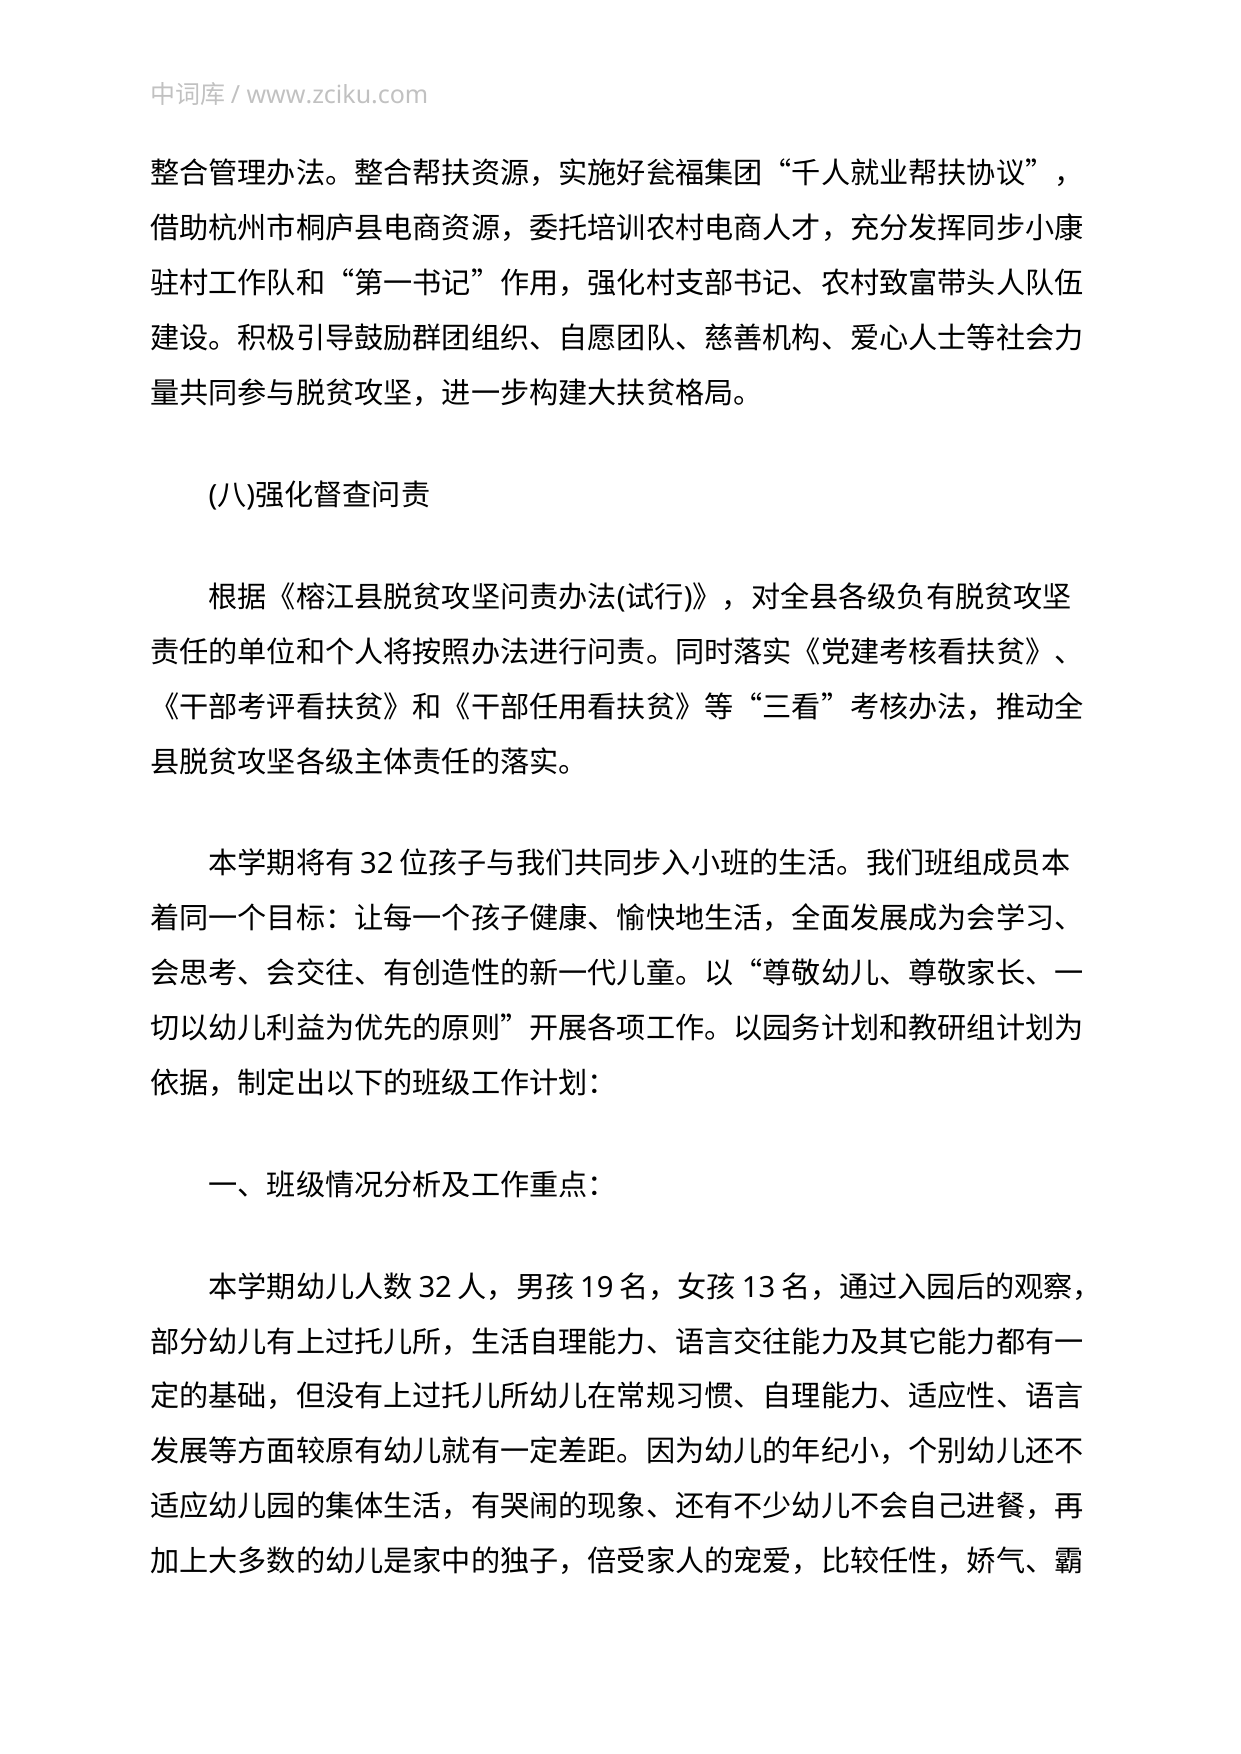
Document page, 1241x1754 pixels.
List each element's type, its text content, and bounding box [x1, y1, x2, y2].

text 一、班级情况分析及工作重点： [150, 1161, 1090, 1204]
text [150, 1263, 1090, 1580]
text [150, 150, 1090, 412]
text 根据《榕江县脱贫攻坚问责办法(试行)》，对全县各级负有脱贫攻坚责任的单位和个人将按照办法进行问责。同时落实《党建考核看扶贫》、《干部考评看扶贫》和《干部任用看扶贫》等“三看”考核办法，推动全县脱贫攻坚各级主体责任的落实。 [150, 573, 1090, 780]
text 本学期将有32位孩子与我们共同步入小班的生活。我们班组成员本着同一个目标：让每一个孩子健康、愉快地生活，全面发展成为会学习、会思考、会交往、有创造性的新一代儿童。以“尊敬幼儿、尊敬家长、一切以幼儿利益为优先的原则”开展各项工作。以园务计划和教研组计划为依据，制定出以下的班级工作计划： [150, 840, 1090, 1102]
text (八)强化督查问责 [150, 471, 1090, 514]
